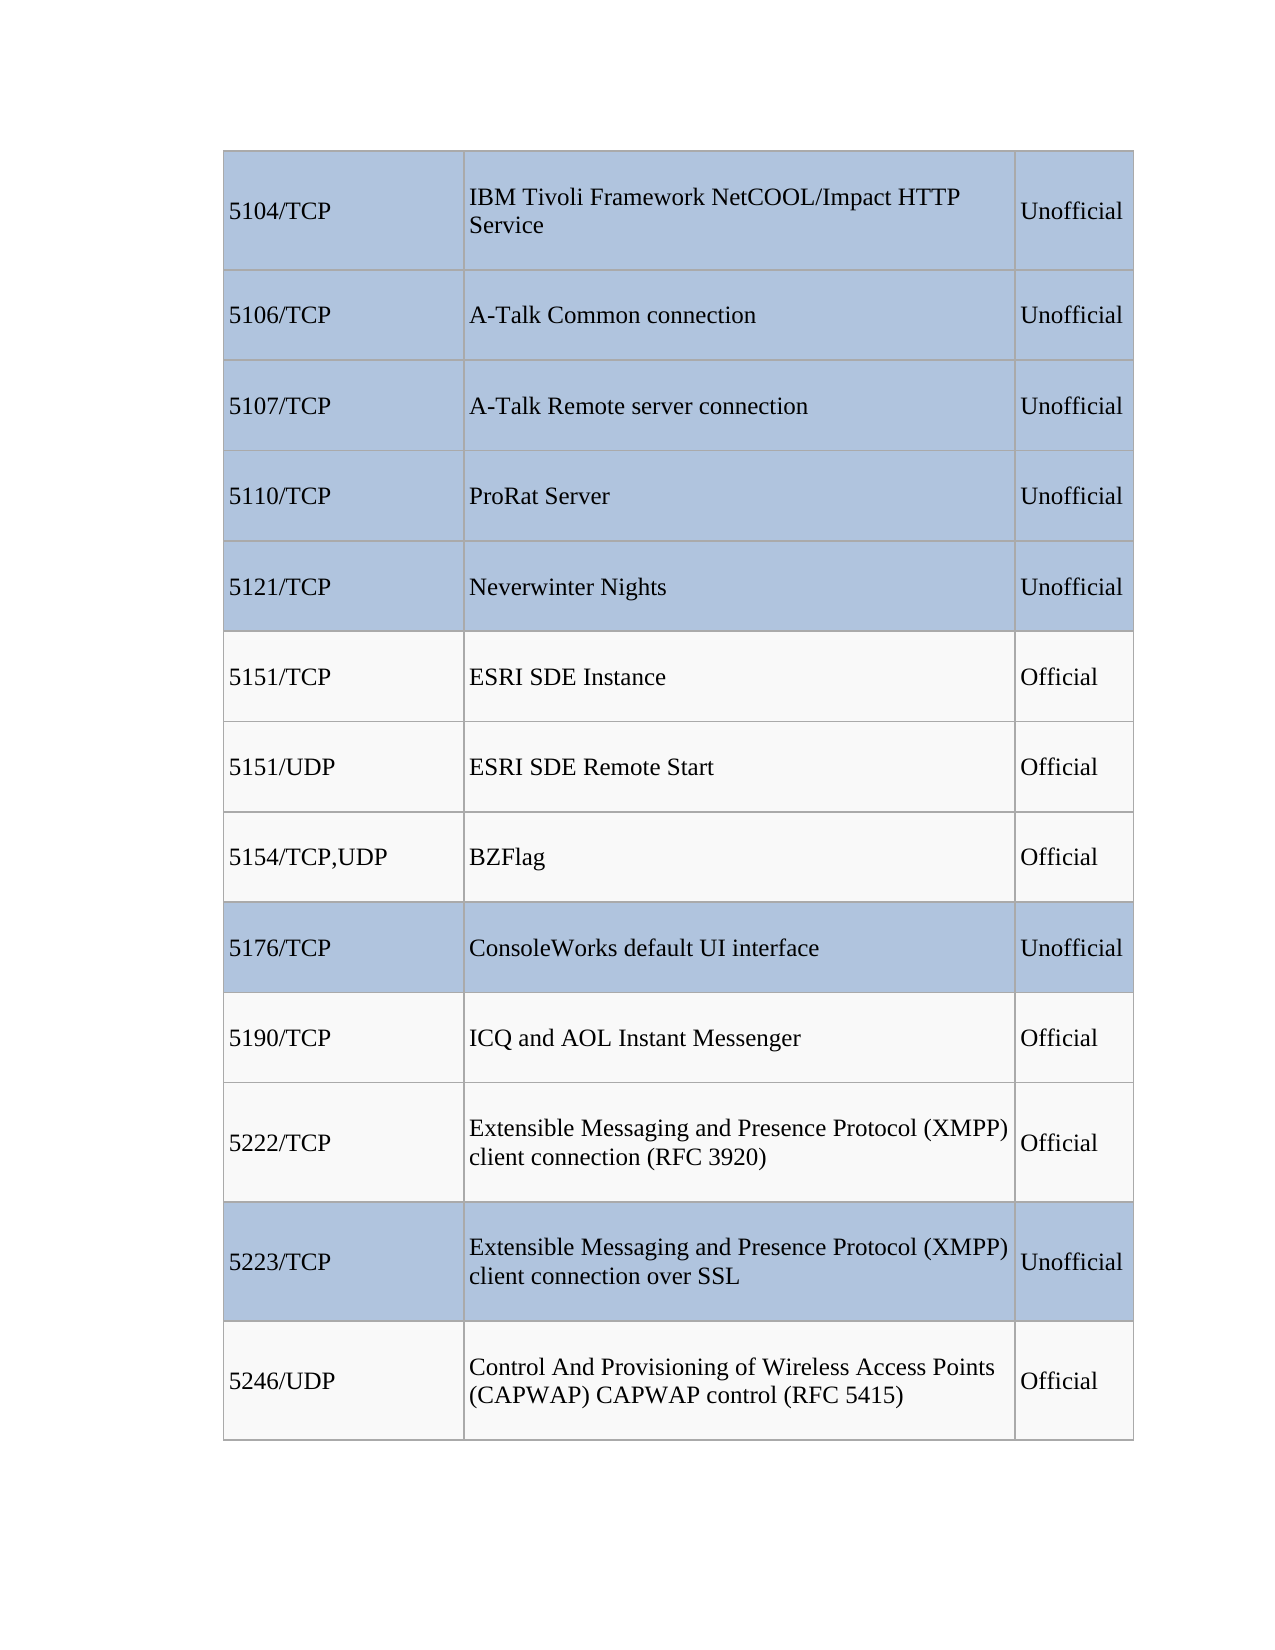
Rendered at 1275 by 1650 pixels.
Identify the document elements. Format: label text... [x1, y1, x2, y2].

table_cell Unofficial [1016, 152, 1133, 269]
table_cell 5104/TCP [224, 152, 463, 269]
table_cell 5222/TCP [224, 1083, 463, 1201]
table_cell Unofficial [1016, 271, 1133, 359]
table_cell 5190/TCP [224, 993, 463, 1082]
table_cell 5246/UDP [224, 1322, 463, 1439]
table_cell ESRI SDE Remote Start [465, 722, 1014, 811]
table_cell Official [1016, 813, 1133, 901]
table_cell 5223/TCP [224, 1203, 463, 1320]
table_cell 5176/TCP [224, 903, 463, 992]
table_cell Official [1016, 993, 1133, 1082]
table_cell 5110/TCP [224, 451, 463, 540]
table_cell Official [1016, 722, 1133, 811]
table_cell 5106/TCP [224, 271, 463, 359]
table_cell 5121/TCP [224, 542, 463, 630]
table_cell ProRat Server [465, 451, 1014, 540]
table_cell Extensible Messaging and Presence Protocol (XMPP) client connection (RFC 3920) [465, 1083, 1014, 1201]
table_cell ESRI SDE Instance [465, 632, 1014, 721]
table_cell 5154/TCP,UDP [224, 813, 463, 901]
table_cell Unofficial [1016, 451, 1133, 540]
table_cell Unofficial [1016, 1203, 1133, 1320]
table_cell ConsoleWorks default UI interface [465, 903, 1014, 992]
table_cell Official [1016, 1083, 1133, 1201]
table_cell Control And Provisioning of Wireless Access Points (CAPWAP) CAPWAP control (RFC 5415) [465, 1322, 1014, 1439]
table_cell BZFlag [465, 813, 1014, 901]
table_cell A-Talk Remote server connection [465, 361, 1014, 450]
table_cell IBM Tivoli Framework NetCOOL/Impact HTTP Service [465, 152, 1014, 269]
table_cell 5107/TCP [224, 361, 463, 450]
table_cell Unofficial [1016, 542, 1133, 630]
table_cell 5151/UDP [224, 722, 463, 811]
table_cell Neverwinter Nights [465, 542, 1014, 630]
table_cell 5151/TCP [224, 632, 463, 721]
table_cell Unofficial [1016, 361, 1133, 450]
table_cell ICQ and AOL Instant Messenger [465, 993, 1014, 1082]
table_cell Official [1016, 1322, 1133, 1439]
table_cell A-Talk Common connection [465, 271, 1014, 359]
table_cell Extensible Messaging and Presence Protocol (XMPP) client connection over SSL [465, 1203, 1014, 1320]
table_cell Official [1016, 632, 1133, 721]
table_cell Unofficial [1016, 903, 1133, 992]
